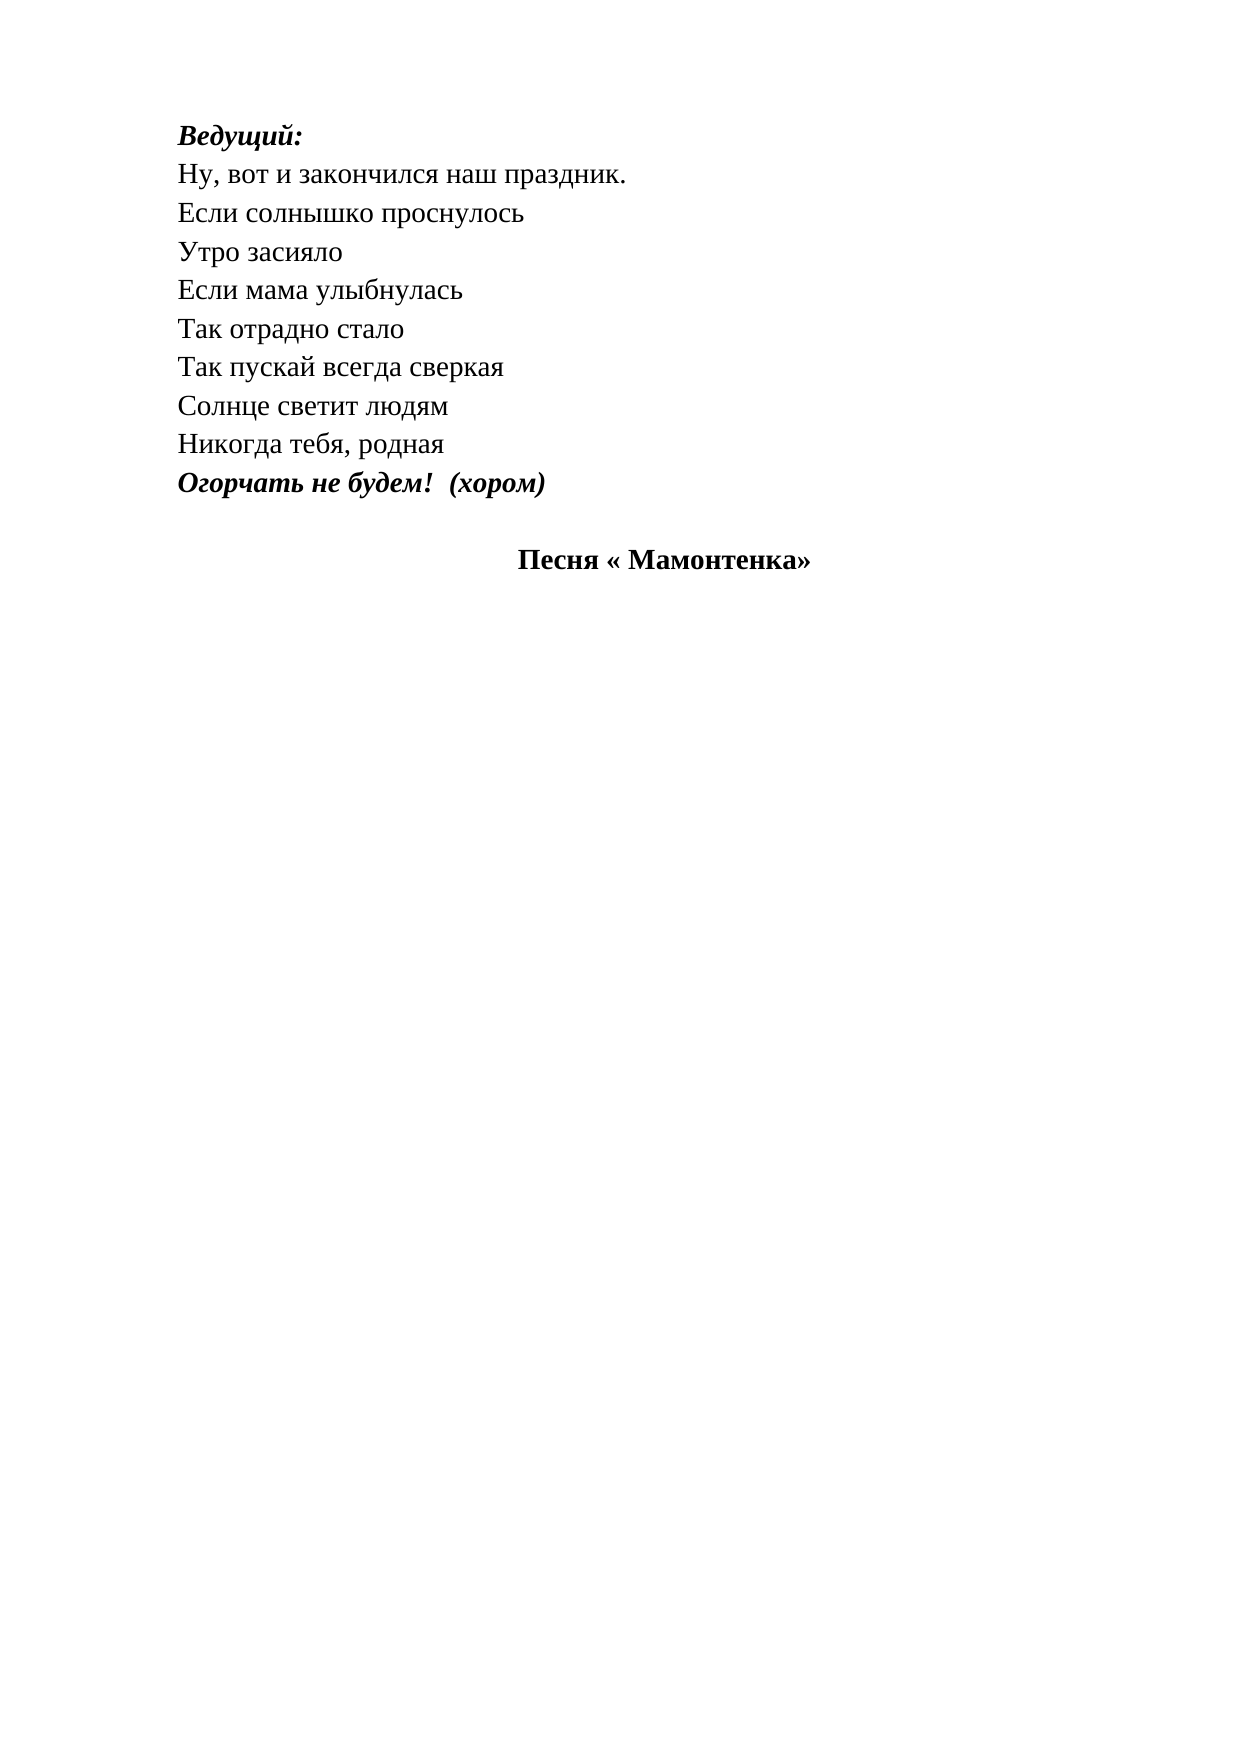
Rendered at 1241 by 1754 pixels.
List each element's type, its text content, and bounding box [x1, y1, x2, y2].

text Так пускай всегда сверкая [177, 349, 1152, 383]
text Так отрадно стало [177, 311, 1152, 344]
text Утро засияло [177, 234, 1152, 267]
text Если мама улыбнулась [177, 272, 1152, 306]
text Огорчать не будем! (хором) [177, 465, 1152, 498]
text Если солнышко проснулось [177, 195, 1152, 229]
text Никогда тебя, родная [177, 426, 1152, 460]
text Солнце светит людям [177, 388, 1152, 421]
text Ну, вот и закончился наш праздник. [177, 157, 1152, 190]
text Песня « Мамонтенка» [177, 542, 1152, 576]
text Ведущий: [177, 118, 1152, 152]
